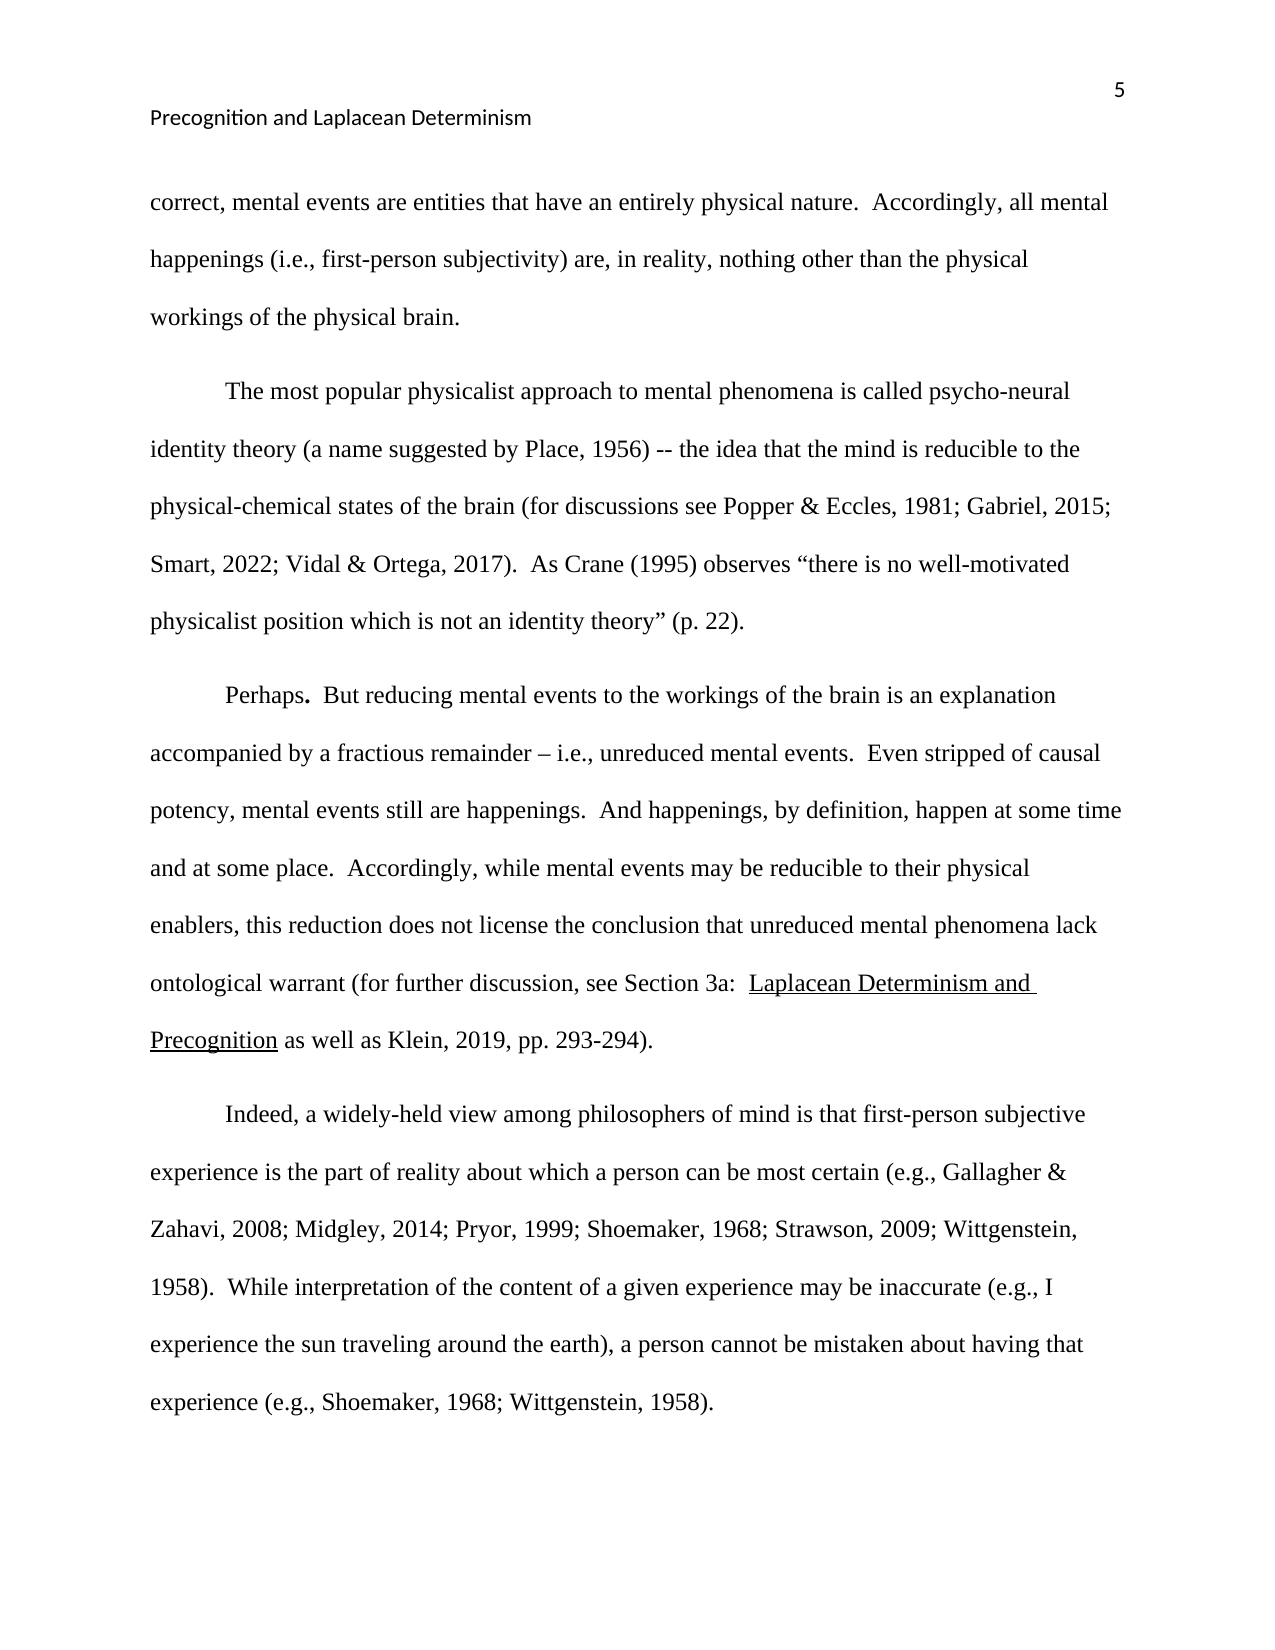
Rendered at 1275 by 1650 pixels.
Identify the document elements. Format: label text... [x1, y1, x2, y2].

text Indeed, a widely-held view among philosophers of mind is that first-person subjective experience is the part of reality about which a person can be most certain (e.g., Gallagher & Zahavi, 2008; Midgley, 2014; Pryor, 1999; Shoemaker, 1968; Strawson, 2009; Wittgenstein, 1958). While interpretation of the content of a given experience may be inaccurate (e.g., I experience the sun traveling around the earth), a person cannot be mistaken about having that experience (e.g., Shoemaker, 1968; Wittgenstein, 1958). [150, 1099, 1125, 1416]
text Perhaps. But reducing mental events to the workings of the brain is an explanation accompanied by a fractious remainder – i.e., unreduced mental events. Even stripped of causal potency, mental events still are happenings. And happenings, by definition, happen at some time and at some place. Accordingly, while mental events may be reducible to their physical enablers, this reduction does not license the conclusion that unreduced mental phenomena lack ontological warrant (for further discussion, see Section 3a: Laplacean Determinism and Precognition as well as Klein, 2019, pp. 293-294). [150, 680, 1125, 1054]
text The most popular physicalist approach to mental phenomena is called psycho-neural identity theory (a name suggested by Place, 1956) -- the idea that the mind is reducible to the physical-chemical states of the brain (for discussions see Popper & Eccles, 1981; Gabriel, 2015; Smart, 2022; Vidal & Ortega, 2017). As Crane (1995) observes “there is no well-motivated physicalist position which is not an identity theory” (p. 22). [150, 376, 1125, 635]
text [150, 187, 1125, 331]
